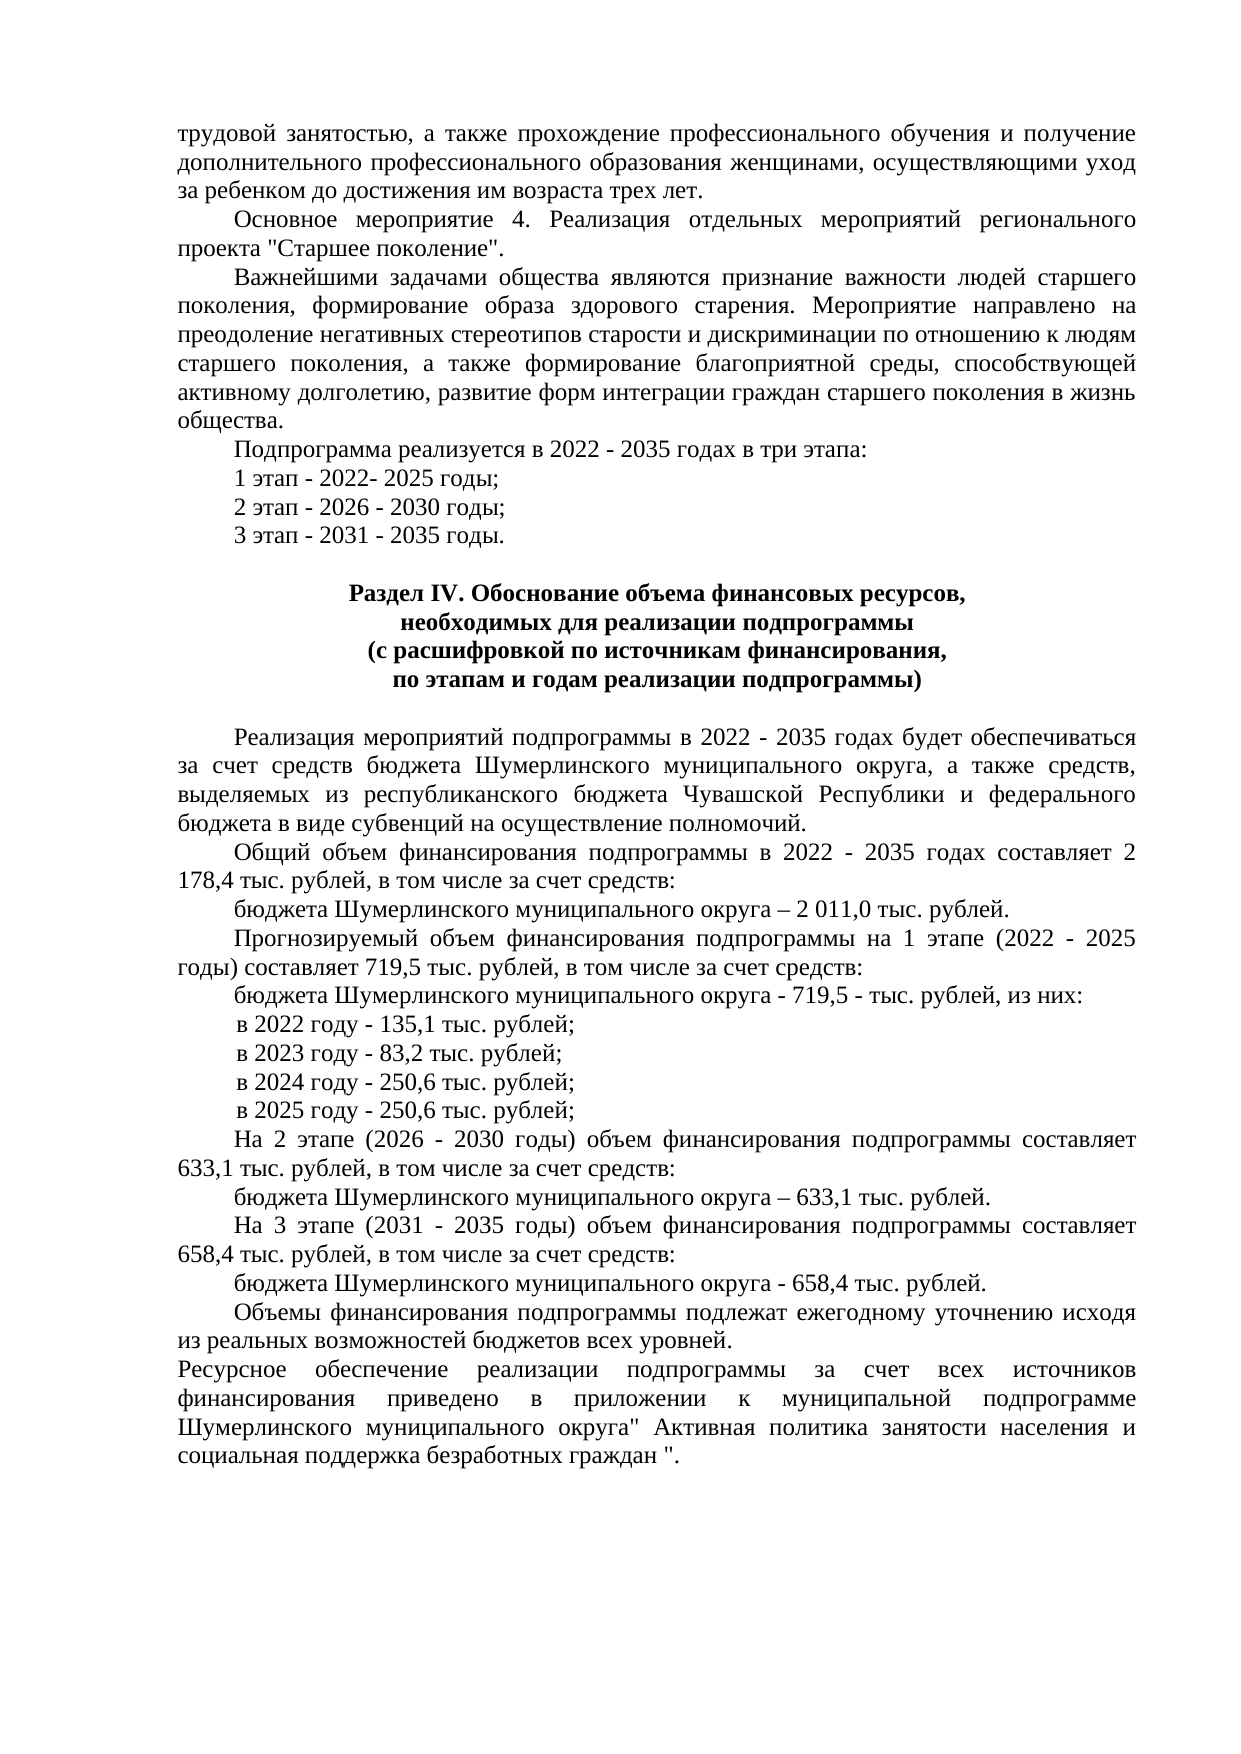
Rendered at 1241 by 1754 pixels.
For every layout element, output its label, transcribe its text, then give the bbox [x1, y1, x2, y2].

text Реализация мероприятий подпрограммы в 2022 - 2035 годах будет обеспечиваться за счет средств бюджета Шумерлинского муниципального округа, а также средств, выделяемых из республиканского бюджета Чувашской Республики и федерального бюджета в виде субвенций на осуществление полномочий. [177, 722, 1137, 837]
text 3 этап - 2031 - 2035 годы. [177, 521, 1137, 549]
text Подпрограмма реализуется в 2022 - 2035 годах в три этапа: [177, 434, 1137, 463]
text бюджета Шумерлинского муниципального округа - 719,5 - тыс. рублей, из них: [177, 981, 1137, 1009]
title Раздел IV. Обоснование объема финансовых ресурсов, [177, 578, 1137, 607]
text Основное мероприятие 4. Реализация отдельных мероприятий регионального проекта "Старшее поколение". [177, 204, 1137, 262]
text Объемы финансирования подпрограммы подлежат ежегодному уточнению исходя из реальных возможностей бюджетов всех уровней. [177, 1297, 1137, 1354]
text На 3 этапе (2031 - 2035 годы) объем финансирования подпрограммы составляет 658,4 тыс. рублей, в том числе за счет средств: [177, 1211, 1137, 1268]
text Важнейшими задачами общества являются признание важности людей старшего поколения, формирование образа здорового старения. Мероприятие направлено на преодоление негативных стереотипов старости и дискриминации по отношению к людям старшего поколения, а также формирование благоприятной среды, способствующей активному долголетию, развитие форм интеграции граждан старшего поколения в жизнь общества. [177, 262, 1137, 434]
title (с расшифровкой по источникам финансирования, [177, 636, 1137, 664]
text в 2024 году - 250,6 тыс. рублей; [177, 1067, 1137, 1096]
text 1 этап - 2022- 2025 годы; [177, 463, 1137, 492]
text 2 этап - 2026 - 2030 годы; [177, 492, 1137, 521]
text Ресурсное обеспечение реализации подпрограммы за счет всех источников финансирования приведено в приложении к муниципальной подпрограмме Шумерлинского муниципального округа" Активная политика занятости населения и социальная поддержка безработных граждан ". [177, 1354, 1137, 1469]
text Прогнозируемый объем финансирования подпрограммы на 1 этапе (2022 - 2025 годы) составляет 719,5 тыс. рублей, в том числе за счет средств: [177, 923, 1137, 981]
text бюджета Шумерлинского муниципального округа - 658,4 тыс. рублей. [177, 1268, 1137, 1297]
text в 2023 году - 83,2 тыс. рублей; [177, 1038, 1137, 1067]
text бюджета Шумерлинского муниципального округа – 633,1 тыс. рублей. [177, 1182, 1137, 1211]
text в 2025 году - 250,6 тыс. рублей; [177, 1096, 1137, 1124]
text На 2 этапе (2026 - 2030 годы) объем финансирования подпрограммы составляет 633,1 тыс. рублей, в том числе за счет средств: [177, 1124, 1137, 1182]
title по этапам и годам реализации подпрограммы) [177, 664, 1137, 693]
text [177, 118, 1137, 204]
text бюджета Шумерлинского муниципального округа – 2 011,0 тыс. рублей. [177, 894, 1137, 923]
title необходимых для реализации подпрограммы [177, 607, 1137, 636]
text в 2022 году - 135,1 тыс. рублей; [177, 1009, 1137, 1038]
text Общий объем финансирования подпрограммы в 2022 - 2035 годах составляет 2 178,4 тыс. рублей, в том числе за счет средств: [177, 837, 1137, 894]
